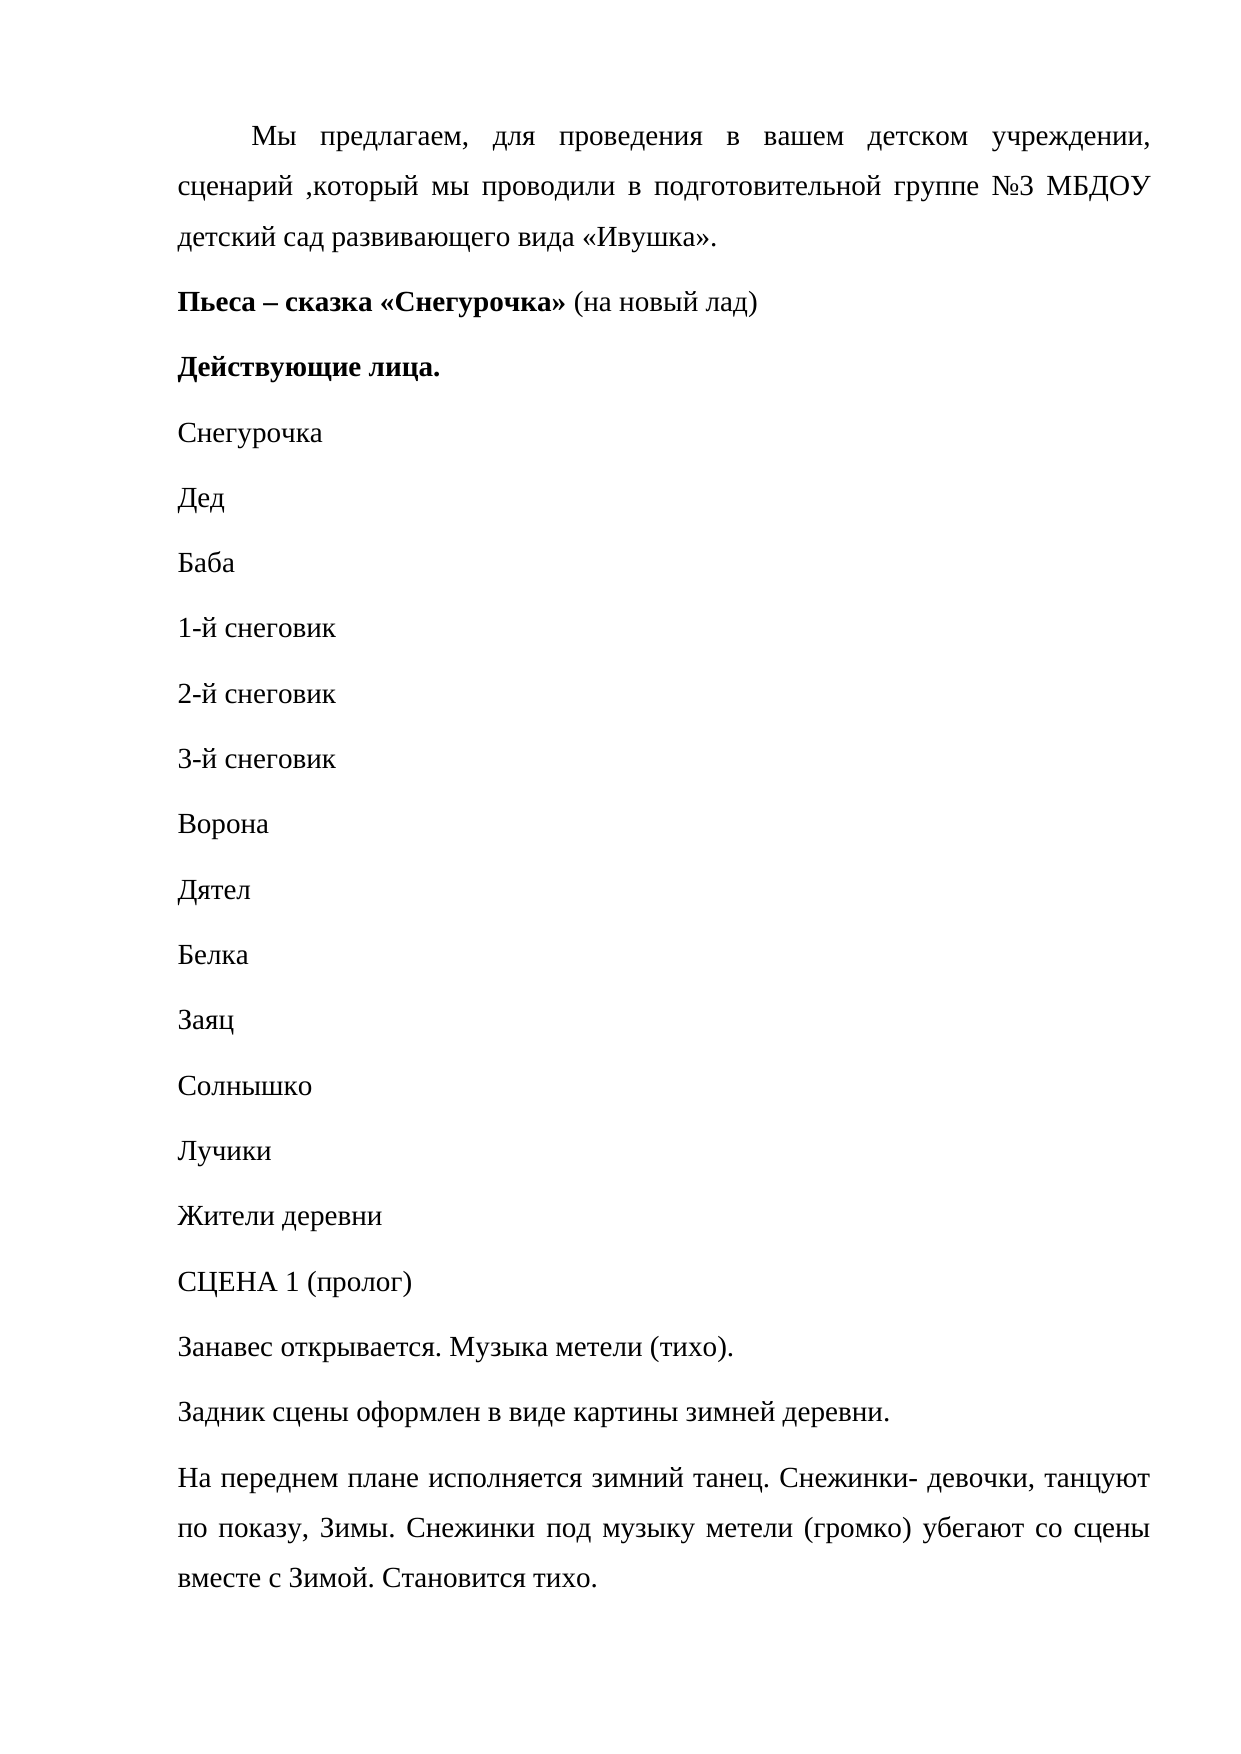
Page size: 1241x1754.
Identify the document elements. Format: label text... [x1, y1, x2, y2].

text 2-й снеговик [177, 676, 1152, 709]
text Жители деревни [177, 1198, 1152, 1232]
text Ворона [177, 807, 1152, 840]
text Белка [177, 937, 1152, 971]
text Занавес открывается. Музыка метели (тихо). [177, 1329, 1152, 1363]
text 3-й снеговик [177, 741, 1152, 775]
text Снегурочка [177, 415, 1152, 448]
text Дед [177, 480, 1152, 513]
text На переднем плане исполняется зимний танец. Снежинки- девочки, танцуют по показу, Зимы. Снежинки под музыку метели (громко) убегают со сцены вместе с Зимой. Становится тихо. [177, 1460, 1152, 1594]
text Задник сцены оформлен в виде картины зимней деревни. [177, 1394, 1152, 1428]
text Пьеса – сказка «Снегурочка» (на новый лад) [177, 284, 1152, 318]
text Заяц [177, 1002, 1152, 1036]
text СЦЕНА 1 (пролог) [177, 1264, 1152, 1297]
text Действующие лица. [177, 349, 1152, 383]
text Баба [177, 545, 1152, 579]
text Мы предлагаем, для проведения в вашем детском учреждении, сценарий ,который мы проводили в подготовительной группе №3 МБДОУ детский сад развивающего вида «Ивушка». [177, 118, 1152, 252]
text Лучики [177, 1133, 1152, 1167]
text Дятел [177, 872, 1152, 905]
text 1-й снеговик [177, 611, 1152, 644]
text Солнышко [177, 1068, 1152, 1101]
